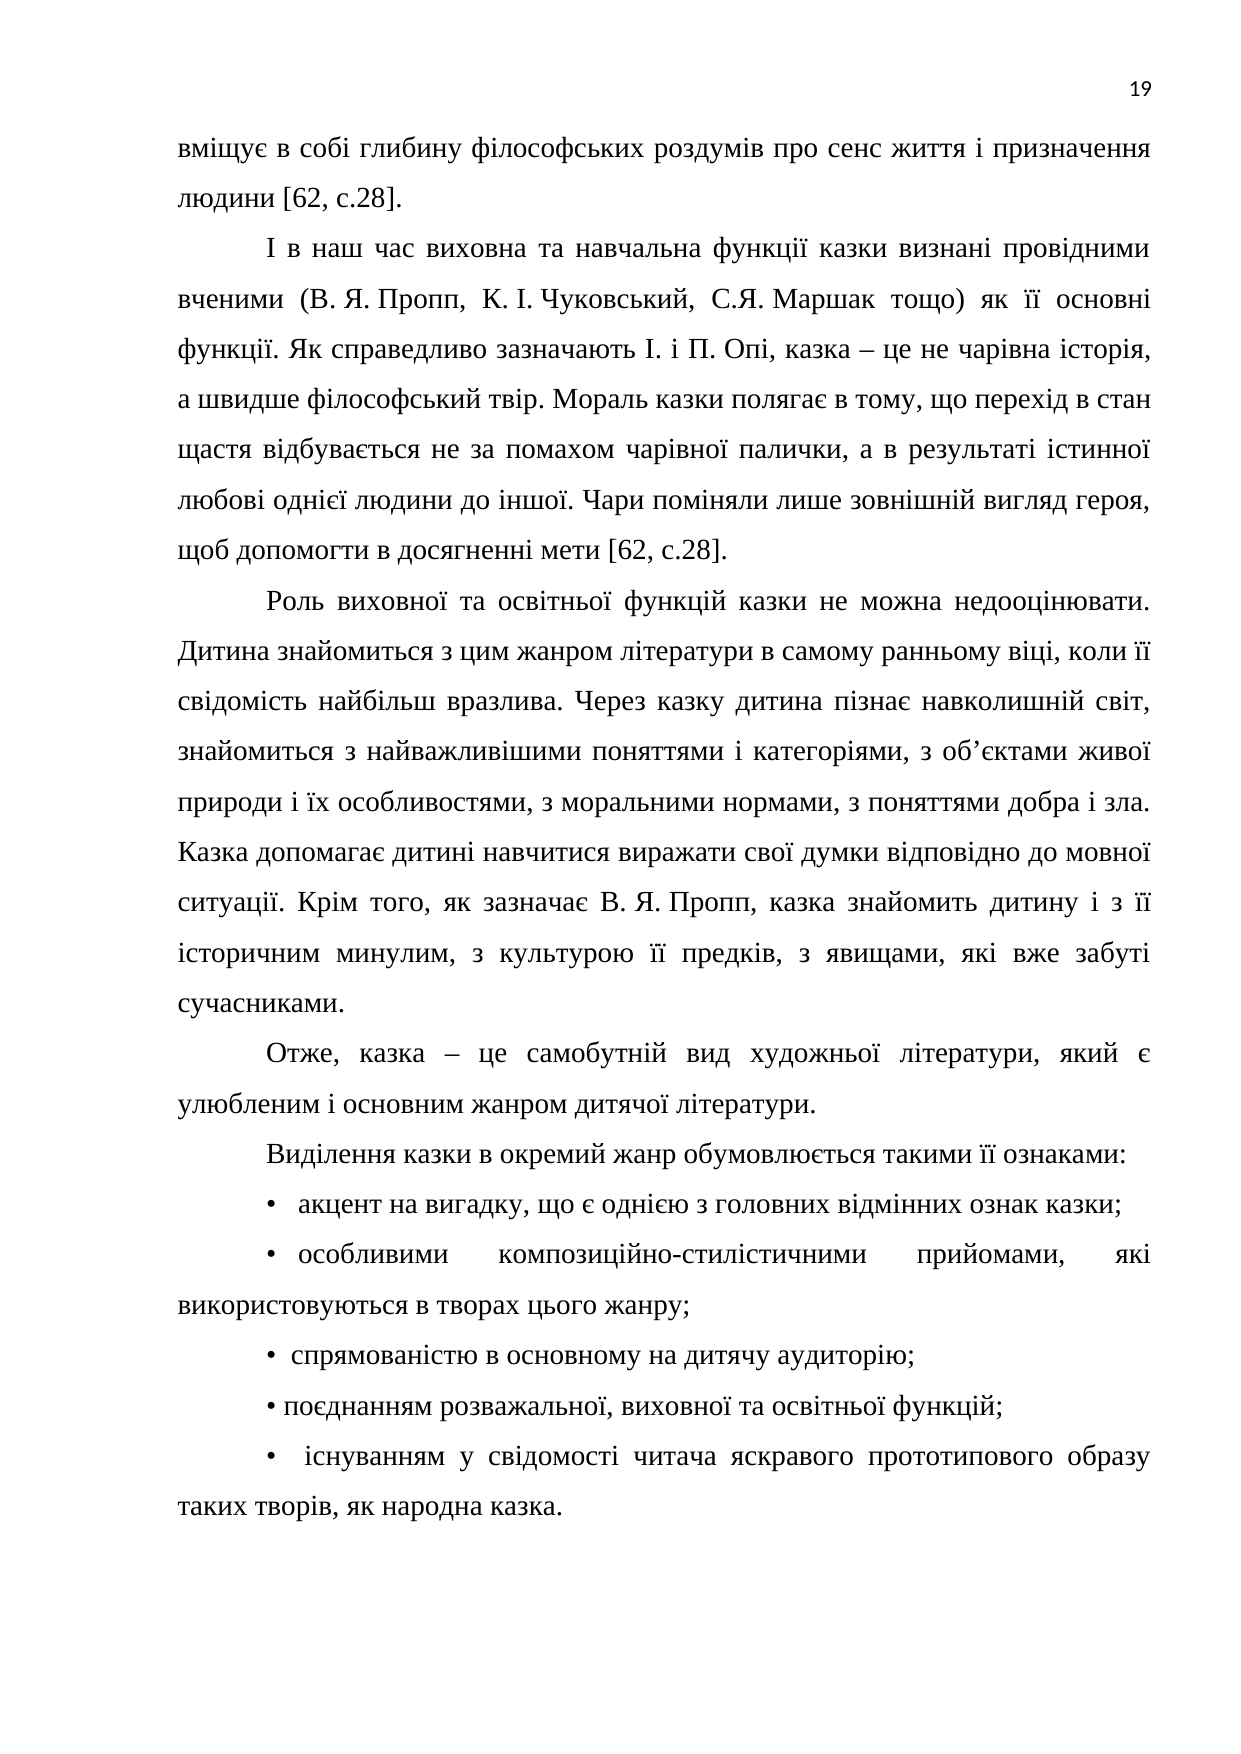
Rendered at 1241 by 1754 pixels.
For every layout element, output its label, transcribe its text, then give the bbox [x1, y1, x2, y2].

text Отже, казка – це самобутній вид художньої літератури, який є улюбленим і основним жанром дитячої літератури. [177, 1035, 1152, 1119]
text Виділення казки в окремий жанр обумовлюється такими її ознаками: [177, 1136, 1152, 1169]
text • існуванням у свідомості читача яскравого прототипового образу таких творів, як народна казка. [177, 1438, 1152, 1522]
text І в наш час виховна та навчальна функції казки визнані провідними вченими (В. Я. Пропп, К. І. Чуковський, С.Я. Маршак тощо) як її основні функції. Як справедливо зазначають І. і П. Опі, казка – це не чарівна історія, а швидше філософський твір. Мораль казки полягає в тому, що перехід в стан щастя відбувається не за помахом чарівної палички, а в результаті істинної любові однієї людини до іншої. Чари поміняли лише зовнішній вигляд героя, щоб допомогти в досягненні мети [62, с.28]. [177, 230, 1152, 566]
text Роль виховної та освітньої функцій казки не можна недооцінювати. Дитина знайомиться з цим жанром літератури в самому ранньому віці, коли її свідомість найбільш вразлива. Через казку дитина пізнає навколишній світ, знайомиться з найважливішими поняттями і категоріями, з об’єктами живої природи і їх особливостями, з моральними нормами, з поняттями добра і зла. Казка допомагає дитині навчитися виражати свої думки відповідно до мовної ситуації. Крім того, як зазначає В. Я. Пропп, казка знайомить дитину і з її історичним минулим, з культурою її предків, з явищами, які вже забуті сучасниками. [177, 583, 1152, 1019]
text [177, 130, 1152, 214]
text • акцент на вигадку, що є однією з головних відмінних ознак казки; [177, 1186, 1152, 1220]
text • спрямованістю в основному на дитячу аудиторію; [177, 1337, 1152, 1371]
text • особливими композиційно-стилістичними прийомами, які використовуються в творах цього жанру; [177, 1237, 1152, 1321]
text • поєднанням розважальної, виховної та освітньої функцій; [177, 1388, 1152, 1421]
